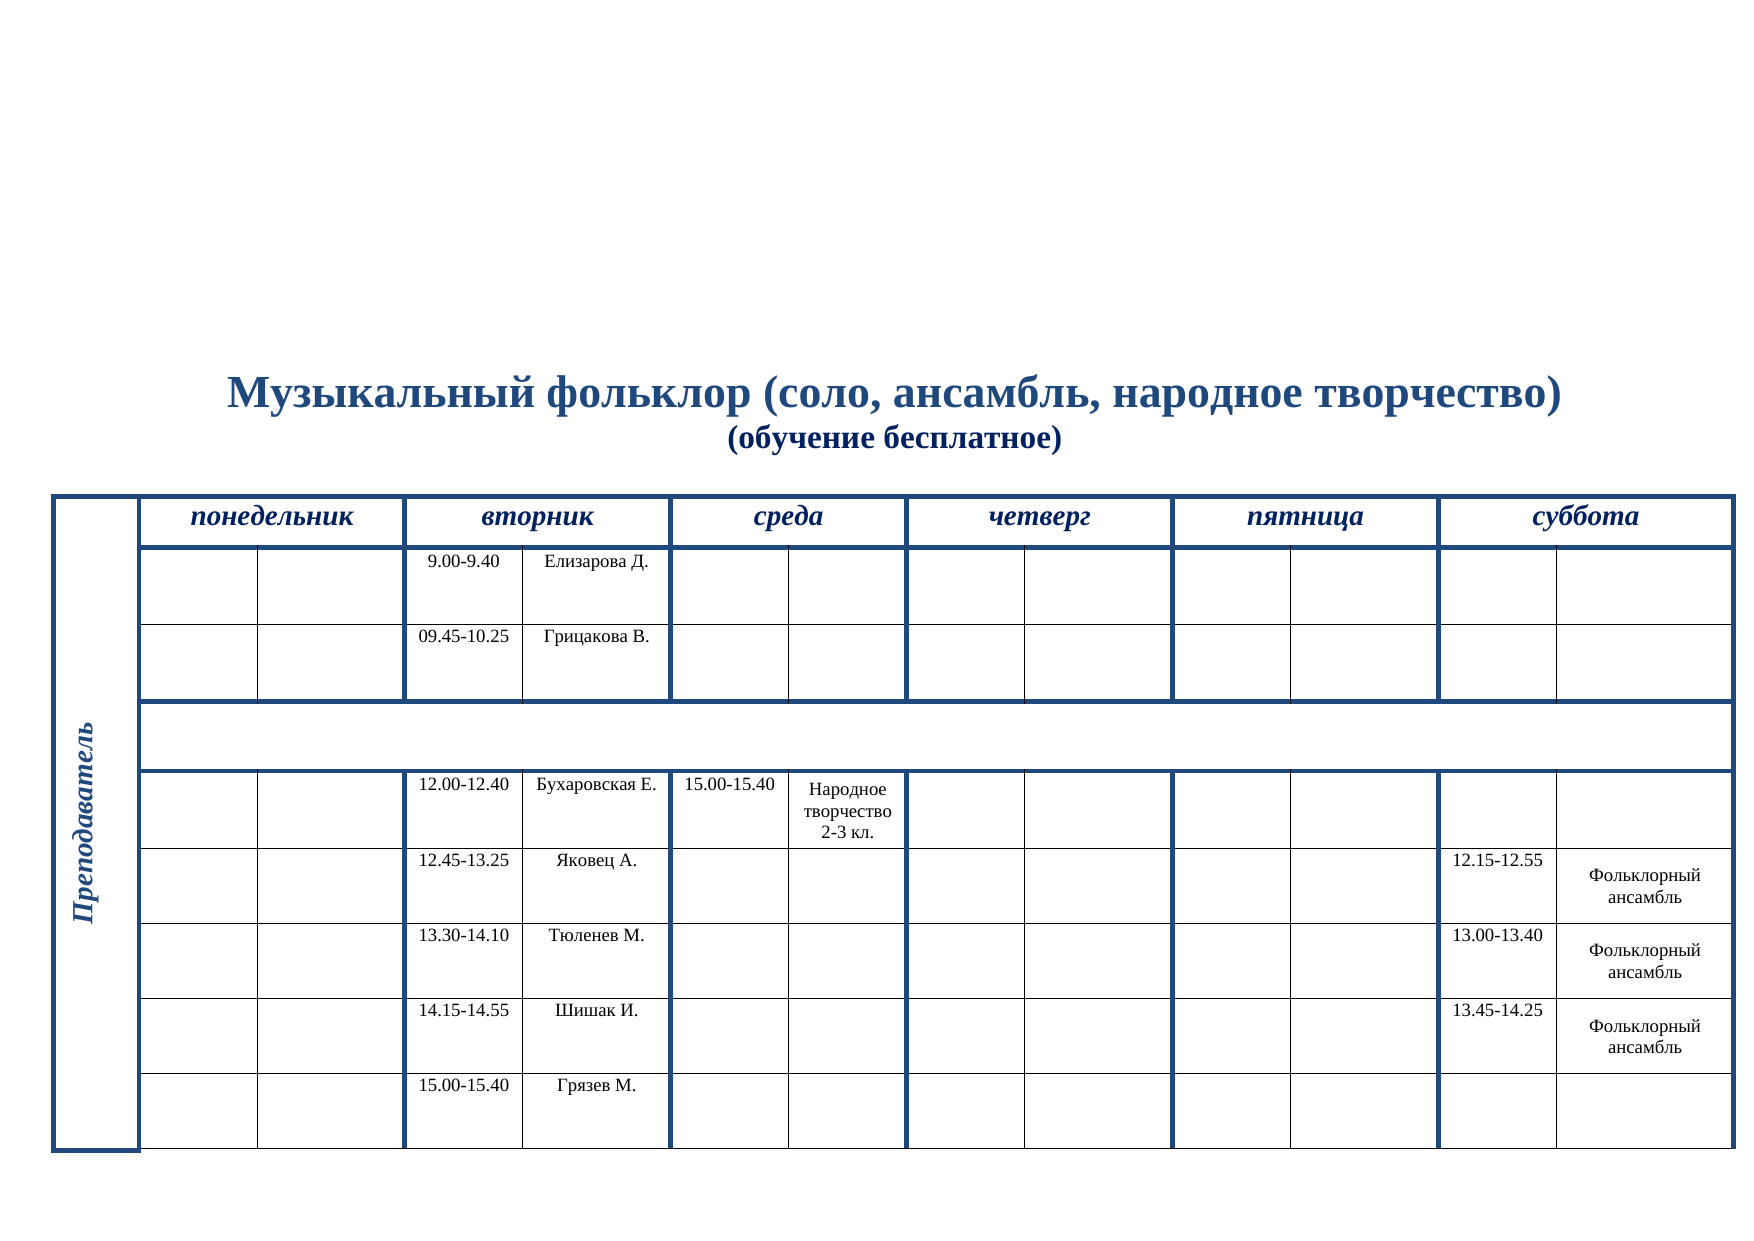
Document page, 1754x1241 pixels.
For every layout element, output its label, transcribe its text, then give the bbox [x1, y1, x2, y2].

table_cell [1557, 625, 1731, 699]
table_cell [141, 625, 257, 699]
table_cell [141, 924, 257, 998]
table_cell [141, 999, 257, 1073]
table_cell [1291, 849, 1436, 923]
table_cell Народное творчество 2-3 кл. [789, 773, 904, 847]
table_cell [1025, 999, 1170, 1073]
table_cell [909, 625, 1024, 699]
table_cell [789, 924, 904, 998]
table_cell 09.45-10.25 [407, 625, 522, 699]
table_cell 13.00-13.40 [1441, 924, 1556, 998]
table_cell [909, 999, 1024, 1073]
table_cell [1291, 550, 1436, 624]
table_cell Бухаровская Е. [523, 773, 668, 847]
table_cell [673, 849, 788, 923]
table_cell [258, 849, 402, 923]
table_cell Фольклорный ансамбль [1557, 999, 1731, 1073]
table_cell Яковец А. [523, 849, 668, 923]
table_cell [1025, 773, 1170, 847]
table_cell [1025, 849, 1170, 923]
table_cell [1441, 625, 1556, 699]
table_cell [1175, 849, 1290, 923]
table_cell [1175, 924, 1290, 998]
table_cell Тюленев М. [523, 924, 668, 998]
table_cell [258, 924, 402, 998]
table_cell [1025, 625, 1170, 699]
table_cell [258, 1074, 402, 1148]
table_cell [1441, 773, 1556, 847]
table_cell 12.15-12.55 [1441, 849, 1556, 923]
table_cell Грицакова В. [523, 625, 668, 699]
table_cell [141, 849, 257, 923]
table_cell [789, 849, 904, 923]
table_cell [1291, 1074, 1436, 1148]
table_cell [1025, 1074, 1170, 1148]
table_cell [909, 924, 1024, 998]
table_cell 15.00-15.40 [407, 1074, 522, 1148]
table_cell [673, 625, 788, 699]
text (обучение бесплатное) [65, 417, 1724, 456]
table_cell [1557, 550, 1731, 624]
table_cell [1441, 1074, 1556, 1148]
table_cell 12.00-12.40 [407, 773, 522, 847]
table_header среда [673, 499, 904, 545]
table_cell [909, 550, 1024, 624]
table_cell [909, 773, 1024, 847]
table_cell 15.00-15.40 [673, 773, 788, 847]
table_cell [258, 773, 402, 847]
table_cell [909, 1074, 1024, 1148]
table_cell [1441, 550, 1556, 624]
table_cell [141, 773, 257, 847]
table_cell [1175, 773, 1290, 847]
table_cell [1291, 999, 1436, 1073]
table_cell [258, 999, 402, 1073]
table_cell Елизарова Д. [523, 550, 668, 624]
table_header суббота [1441, 499, 1731, 545]
table_cell [909, 849, 1024, 923]
table_cell 9.00-9.40 [407, 550, 522, 624]
table_cell [1025, 924, 1170, 998]
table_cell [141, 1074, 257, 1148]
table_cell [1291, 773, 1436, 847]
table_cell 12.45-13.25 [407, 849, 522, 923]
table_cell Шишак И. [523, 999, 668, 1073]
table_cell [1291, 924, 1436, 998]
table_cell [789, 625, 904, 699]
text Музыкальный фольклор (соло, ансамбль, народное творчество) [65, 364, 1724, 417]
table_cell [673, 550, 788, 624]
table_cell [1175, 625, 1290, 699]
table_header понедельник [141, 499, 402, 545]
table_cell [1557, 1074, 1731, 1148]
table_header четверг [909, 499, 1170, 545]
table_cell [673, 924, 788, 998]
table_header вторник [407, 499, 668, 545]
table_cell [1175, 550, 1290, 624]
table_cell Фольклорный ансамбль [1557, 849, 1731, 923]
table_cell Грязев М. [523, 1074, 668, 1148]
table_cell [1291, 625, 1436, 699]
table_cell 14.15-14.55 [407, 999, 522, 1073]
table_cell 13.30-14.10 [407, 924, 522, 998]
table_cell [789, 550, 904, 624]
table_cell [673, 1074, 788, 1148]
table_cell [141, 704, 1731, 769]
table_cell [258, 625, 402, 699]
table_cell [258, 550, 402, 624]
table_cell [1025, 550, 1170, 624]
table_cell 13.45-14.25 [1441, 999, 1556, 1073]
table_header пятница [1175, 499, 1436, 545]
table_cell [1557, 773, 1731, 847]
table_cell [1175, 1074, 1290, 1148]
table_header Преподаватель Дудина Татьяна Викторовна [56, 499, 137, 1148]
table_cell [673, 999, 788, 1073]
table_cell [1175, 999, 1290, 1073]
table_cell [789, 999, 904, 1073]
table_cell [789, 1074, 904, 1148]
table_cell Фольклорный ансамбль [1557, 924, 1731, 998]
table_cell [141, 550, 257, 624]
